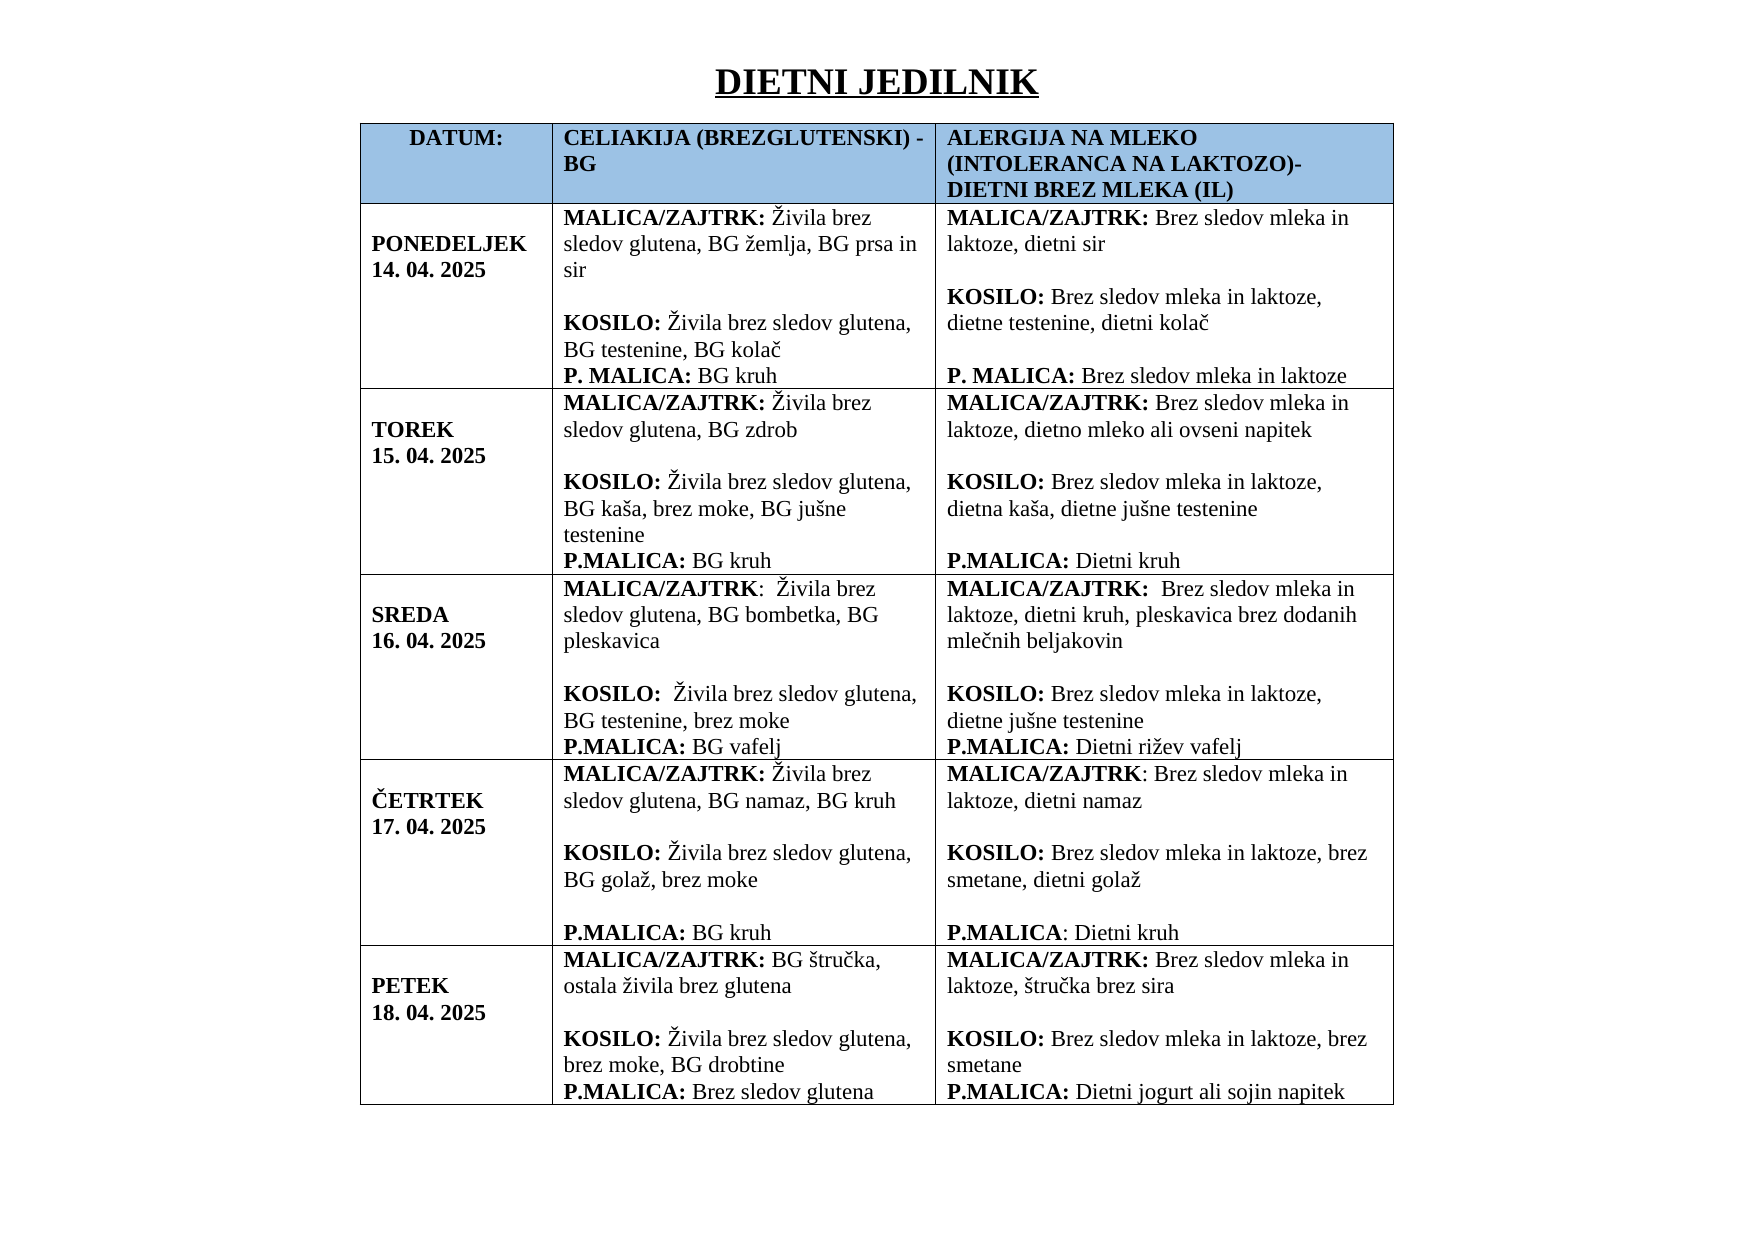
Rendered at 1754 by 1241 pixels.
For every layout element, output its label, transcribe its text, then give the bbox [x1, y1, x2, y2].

table_cell MALICA/ZAJTRK: Brez sledov mleka in laktoze, štručka brez sira KOSILO: Brez sledov mleka in laktoze, brez smetane P.MALICA: Dietni jogurt ali sojin napitek [936, 946, 1393, 1104]
table_cell PETEK 18. 04. 2025 [361, 946, 552, 1104]
text DIETNI JEDILNIK [148, 59, 1606, 102]
table_cell MALICA/ZAJTRK: Brez sledov mleka in laktoze, dietni sir KOSILO: Brez sledov mleka in laktoze, dietne testenine, dietni kolač P. MALICA: Brez sledov mleka in laktoze [936, 204, 1393, 388]
table_header CELIAKIJA (BREZGLUTENSKI) - BG [553, 124, 935, 203]
table_cell MALICA/ZAJTRK: Živila brez sledov glutena, BG namaz, BG kruh KOSILO: Živila brez sledov glutena, BG golaž, brez moke P.MALICA: BG kruh [553, 760, 935, 945]
table_cell TOREK 15. 04. 2025 [361, 389, 552, 574]
table_cell MALICA/ZAJTRK: Brez sledov mleka in laktoze, dietno mleko ali ovseni napitek KOSILO: Brez sledov mleka in laktoze, dietna kaša, dietne jušne testenine P.MALICA: Dietni kruh [936, 389, 1393, 574]
table_cell MALICA/ZAJTRK: Živila brez sledov glutena, BG žemlja, BG prsa in sir KOSILO: Živila brez sledov glutena, BG testenine, BG kolač P. MALICA: BG kruh [553, 204, 935, 388]
table_cell MALICA/ZAJTRK: BG štručka, ostala živila brez glutena KOSILO: Živila brez sledov glutena, brez moke, BG drobtine P.MALICA: Brez sledov glutena [553, 946, 935, 1104]
table_cell MALICA/ZAJTRK: Živila brez sledov glutena, BG zdrob KOSILO: Živila brez sledov glutena, BG kaša, brez moke, BG jušne testenine P.MALICA: BG kruh [553, 389, 935, 574]
table_header ALERGIJA NA MLEKO (INTOLERANCA NA LAKTOZO)- DIETNI BREZ MLEKA (IL) [936, 124, 1393, 203]
table_cell SREDA 16. 04. 2025 [361, 575, 552, 759]
table_cell MALICA/ZAJTRK: Živila brez sledov glutena, BG bombetka, BG pleskavica KOSILO: Živila brez sledov glutena, BG testenine, brez moke P.MALICA: BG vafelj [553, 575, 935, 759]
table_header DATUM: [361, 124, 552, 203]
table_cell ČETRTEK 17. 04. 2025 [361, 760, 552, 945]
table_cell MALICA/ZAJTRK: Brez sledov mleka in laktoze, dietni namaz KOSILO: Brez sledov mleka in laktoze, brez smetane, dietni golaž P.MALICA: Dietni kruh [936, 760, 1393, 945]
table_cell MALICA/ZAJTRK: Brez sledov mleka in laktoze, dietni kruh, pleskavica brez dodanih mlečnih beljakovin KOSILO: Brez sledov mleka in laktoze, dietne jušne testenine P.MALICA: Dietni rižev vafelj [936, 575, 1393, 759]
table_cell PONEDELJEK 14. 04. 2025 [361, 204, 552, 388]
